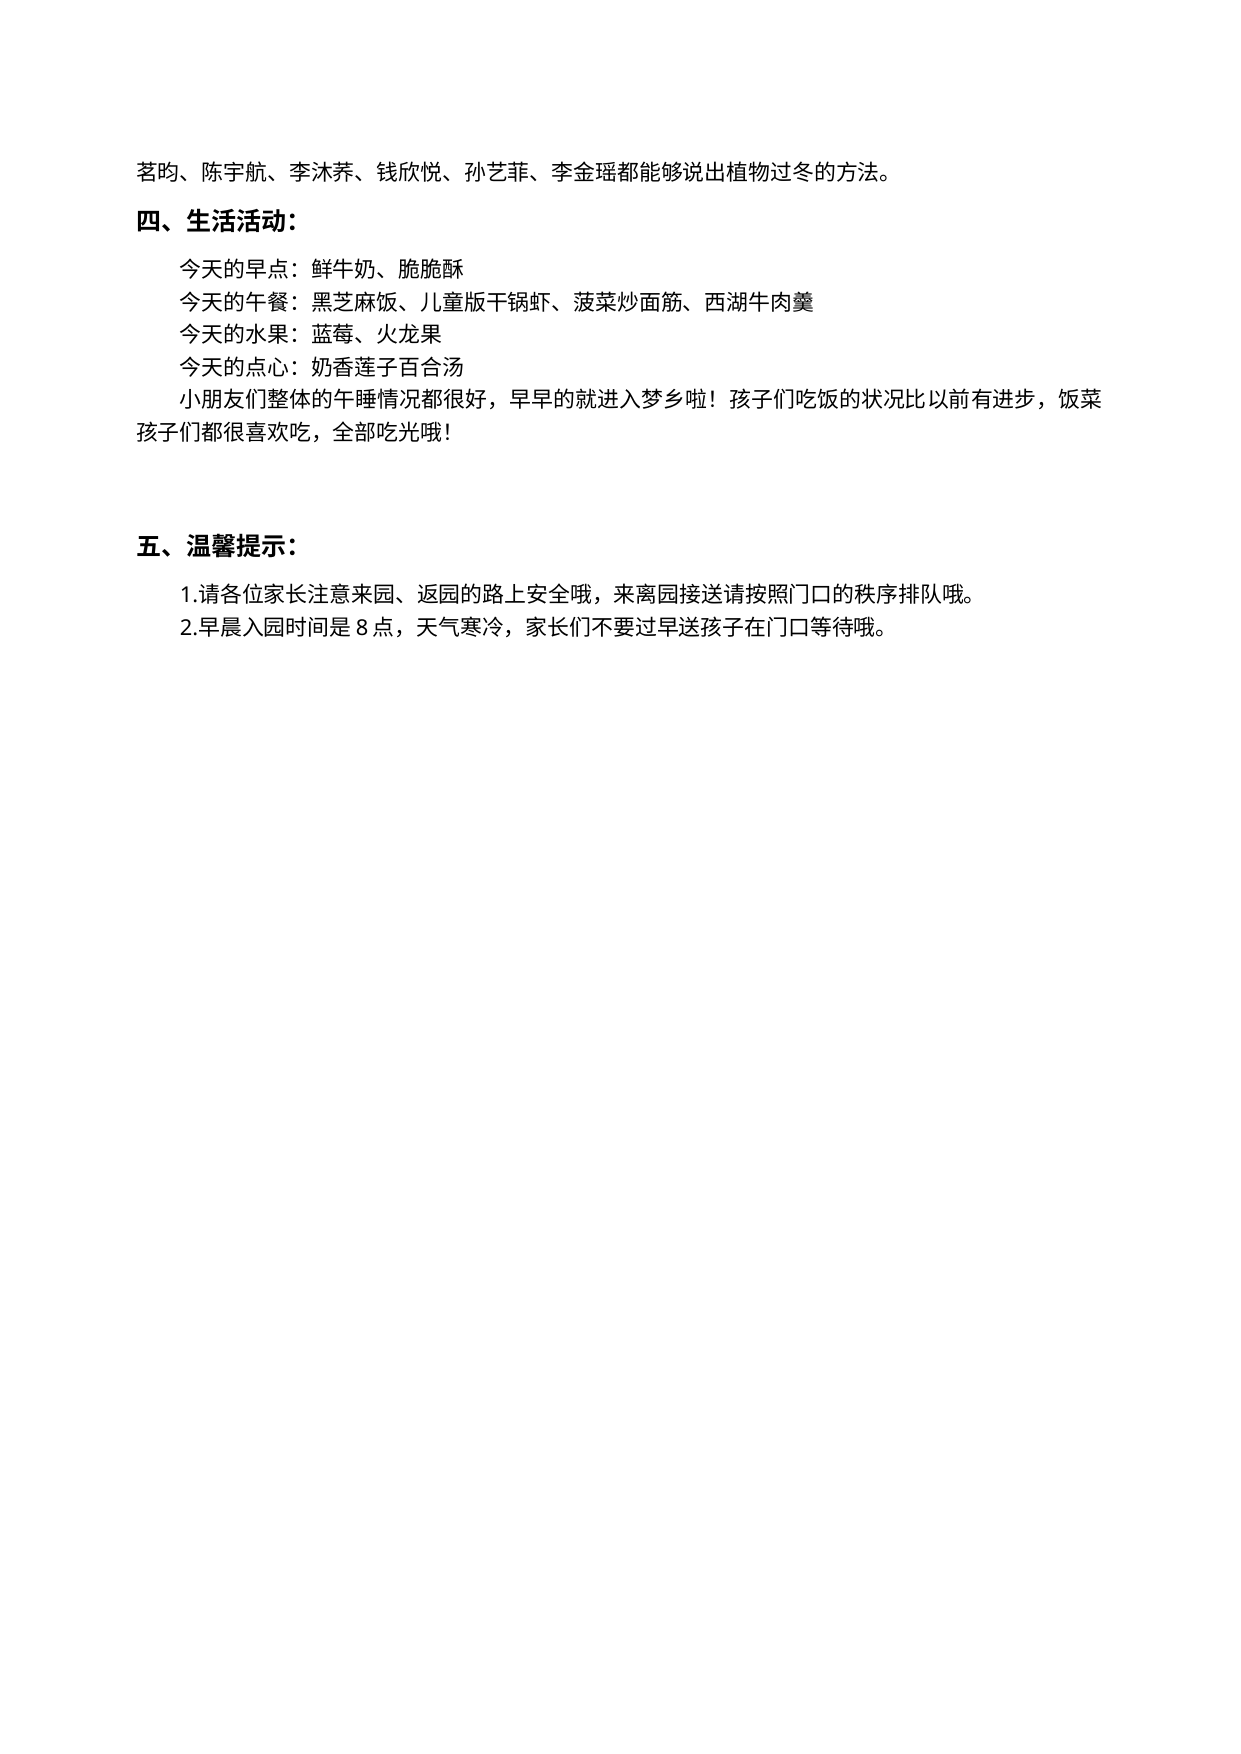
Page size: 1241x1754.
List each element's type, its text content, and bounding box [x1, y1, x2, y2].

list 2.早晨入园时间是8点，天气寒冷，家长们不要过早送孩子在门口等待哦。 [136, 609, 1104, 642]
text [136, 154, 1104, 187]
text 今天的点心：奶香莲子百合汤 [136, 349, 1104, 382]
list 温馨提示： [136, 512, 1104, 577]
text 今天的水果：蓝莓、火龙果 [136, 317, 1104, 349]
text 今天的早点：鲜牛奶、脆脆酥 [136, 252, 1104, 284]
list 1.请各位家长注意来园、返园的路上安全哦，来离园接送请按照门口的秩序排队哦。 [136, 577, 1104, 609]
text 四、生活活动： [136, 187, 1104, 252]
text 今天的午餐：黑芝麻饭、儿童版干锅虾、菠菜炒面筋、西湖牛肉羹 [136, 284, 1104, 317]
text 小朋友们整体的午睡情况都很好，早早的就进入梦乡啦！孩子们吃饭的状况比以前有进步，饭菜孩子们都很喜欢吃，全部吃光哦！ [136, 382, 1104, 447]
